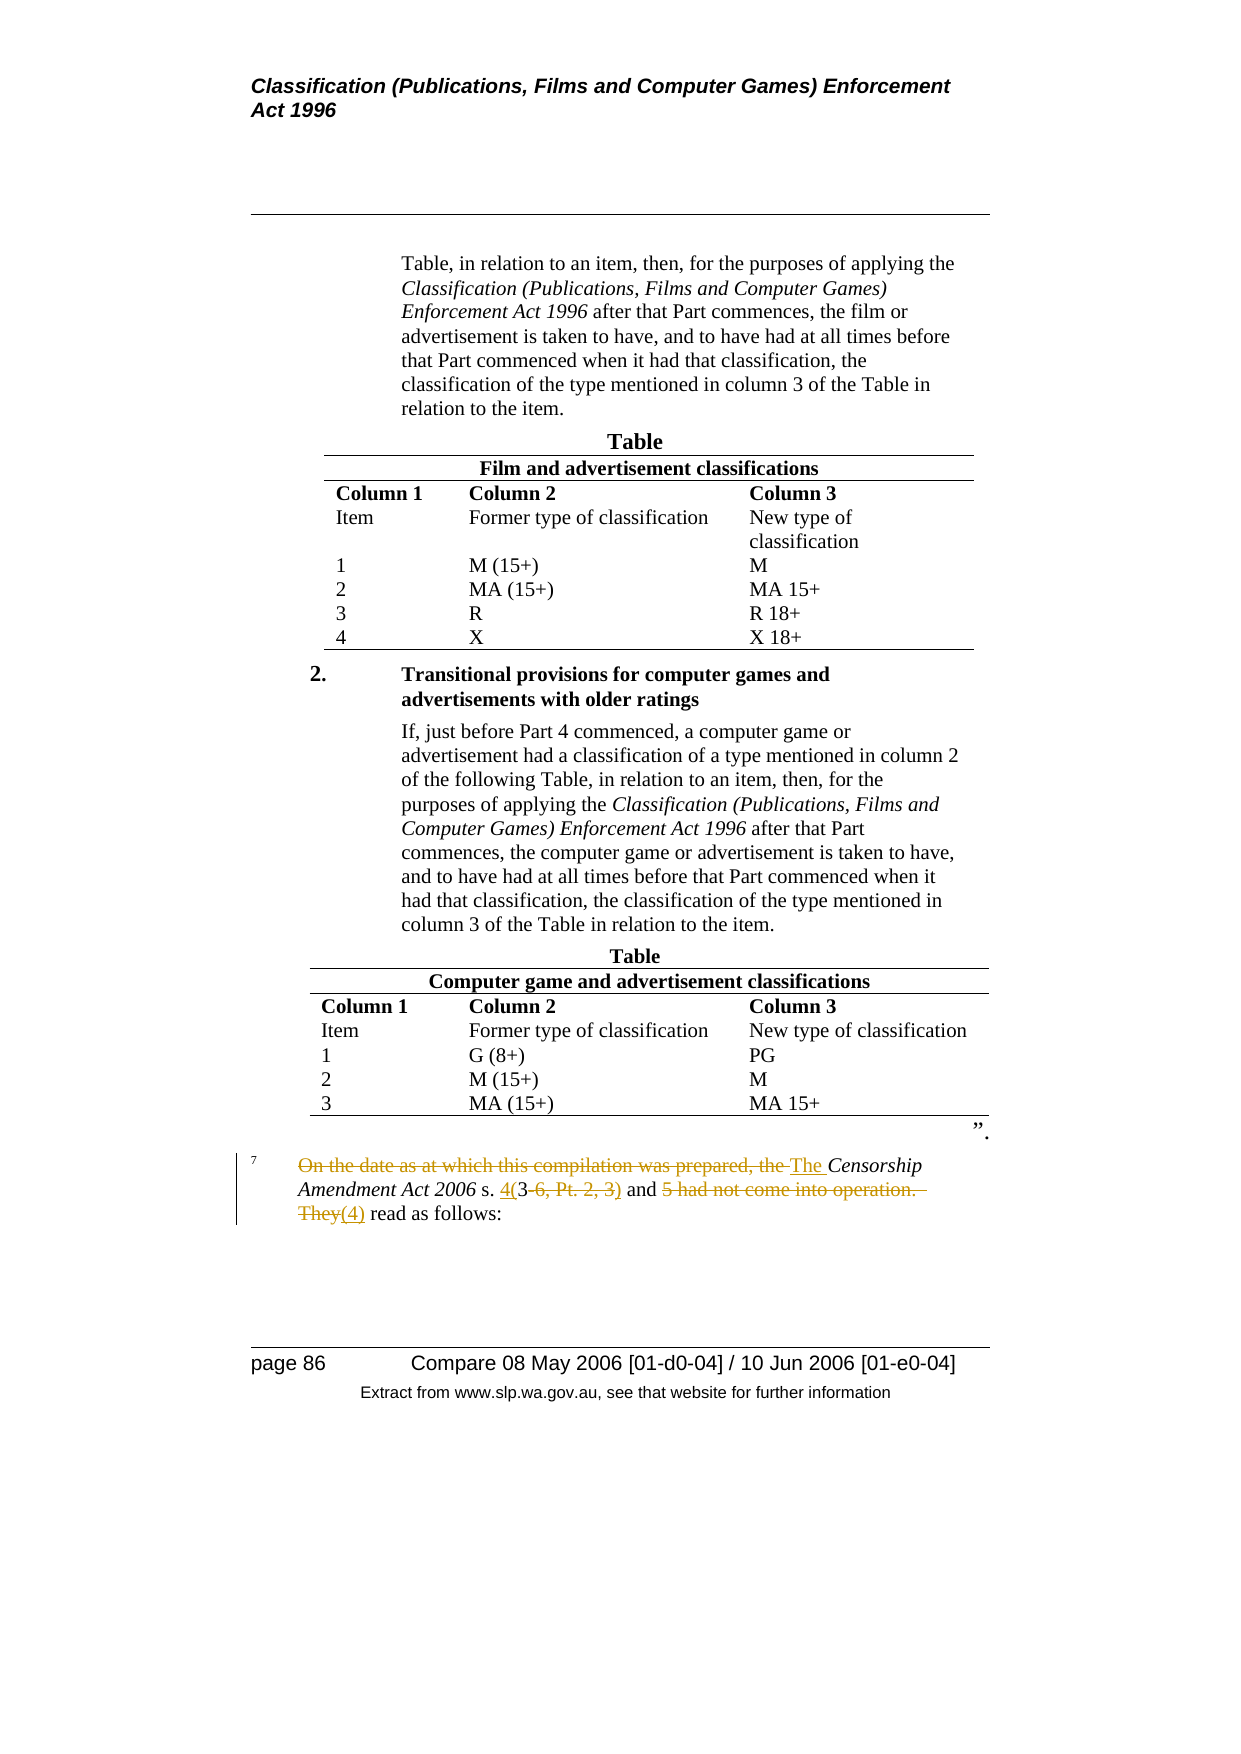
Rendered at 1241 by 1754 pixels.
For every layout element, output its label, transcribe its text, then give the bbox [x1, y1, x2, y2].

subtitle Table [309, 428, 960, 454]
table_cell 2 [310, 1067, 457, 1091]
table_cell 2 [324, 577, 457, 601]
subtitle 2. Transitional provisions for computer games and advertisements with older ratings [309, 661, 960, 711]
table_cell 3 [310, 1091, 457, 1115]
table_cell X 18+ [738, 625, 974, 649]
table_cell M (15+) [457, 553, 738, 577]
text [312, 251, 960, 420]
table_cell MA 15+ [738, 577, 974, 601]
table_cell M (15+) [457, 1067, 738, 1091]
table_cell R [457, 601, 738, 625]
table_cell Column 2 Former type of classification [457, 994, 738, 1042]
subtitle Table [309, 944, 960, 968]
table_cell M [738, 1067, 989, 1091]
table_cell X [457, 625, 738, 649]
text 7 Censorship Amendment Act 2006 s. 3 and read as follows: [251, 1153, 990, 1225]
table_cell R 18+ [738, 601, 974, 625]
table_cell Column 3 New type of classification [738, 481, 974, 553]
table_cell Column 3 New type of classification [738, 994, 989, 1042]
table_cell MA 15+ [738, 1091, 989, 1115]
table_cell Column 1 Item [310, 994, 457, 1042]
table_cell MA (15+) [457, 1091, 738, 1115]
table_cell 4 [324, 625, 457, 649]
table_cell Column 2 Former type of classification [457, 481, 738, 553]
table_cell 1 [310, 1043, 457, 1067]
table_cell 3 [324, 601, 457, 625]
table_cell Column 1 Item [324, 481, 457, 553]
table_cell G (8+) [457, 1043, 738, 1067]
table_header Film and advertisement classifications [324, 456, 974, 479]
text If, just before Part 4 commenced, a computer game or advertisement had a classification of a type mentioned in column 2 of the following Table, in relation to an item, then, for the purposes of applying the Classification (Publications, Films and Computer Games) Enforcement Act 1996 after that Part commences, the computer game or advertisement is taken to have, and to have had at all times before that Part commenced when it had that classification, the classification of the type mentioned in column 3 of the Table in relation to the item. [312, 719, 960, 936]
table_cell 1 [324, 553, 457, 577]
table_header Computer game and advertisement classifications [310, 969, 989, 993]
table_cell MA (15+) [457, 577, 738, 601]
table_cell M [738, 553, 974, 577]
table_cell PG [738, 1043, 989, 1067]
text ”. [251, 1116, 990, 1144]
